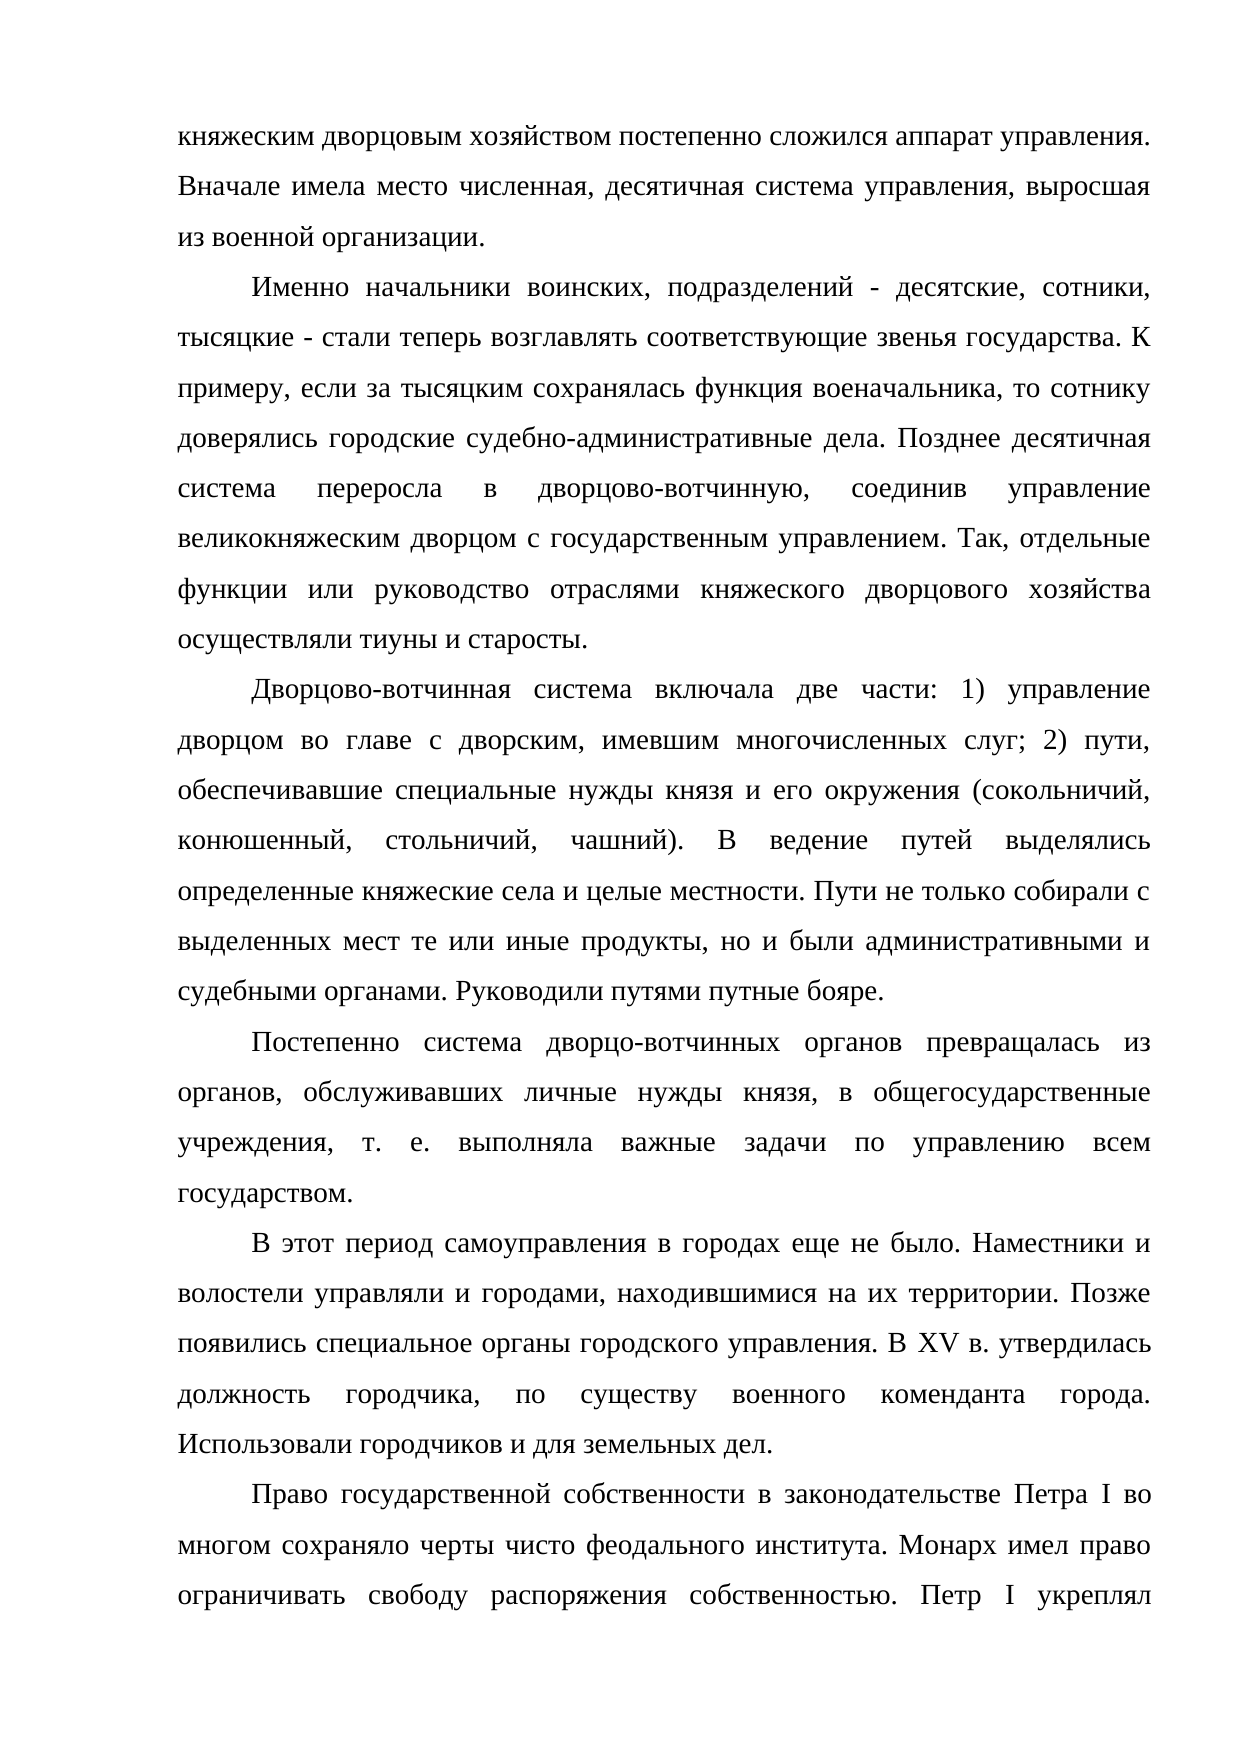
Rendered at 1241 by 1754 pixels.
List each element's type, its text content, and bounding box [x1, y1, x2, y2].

text Дворцово-вотчинная система включала две части: 1) управление дворцом во главе с дворским, имевшим многочисленных слуг; 2) пути, обеспечивавшие специальные нужды князя и его окружения (сокольничий, конюшенный, стольничий, чашний). В ведение путей выделялись определенные княжеские села и целые местности. Пути не только собирали с выделенных мест те или иные продукты, но и были административными и судебными органами. Руководили путями путные бояре. [177, 672, 1152, 1007]
text Именно начальники воинских, подразделений - десятские, сотники, тысяцкие - стали теперь возглавлять соответствующие звенья государства. К примеру, если за тысяцким сохранялась функция военачальника, то сотнику доверялись городские судебно-административные дела. Позднее десятичная система переросла в дворцово-вотчинную, соединив управление великокняжеским дворцом с государственным управлением. Так, отдельные функции или руководство отраслями княжеского дворцового хозяйства осуществляли тиуны и старосты. [177, 269, 1152, 655]
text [177, 1477, 1152, 1611]
text В этот период самоуправления в городах еще не было. Наместники и волостели управляли и городами, находившимися на их территории. Позже появились специальное органы городского управления. В XV в. утвердилась должность городчика, по существу военного коменданта города. Использовали городчиков и для земельных дел. [177, 1225, 1152, 1460]
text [177, 118, 1152, 252]
text Постепенно система дворцо-вотчинных органов превращалась из органов, обслуживавших личные нужды князя, в общегосударственные учреждения, т. е. выполняла важные задачи по управлению всем государством. [177, 1024, 1152, 1208]
